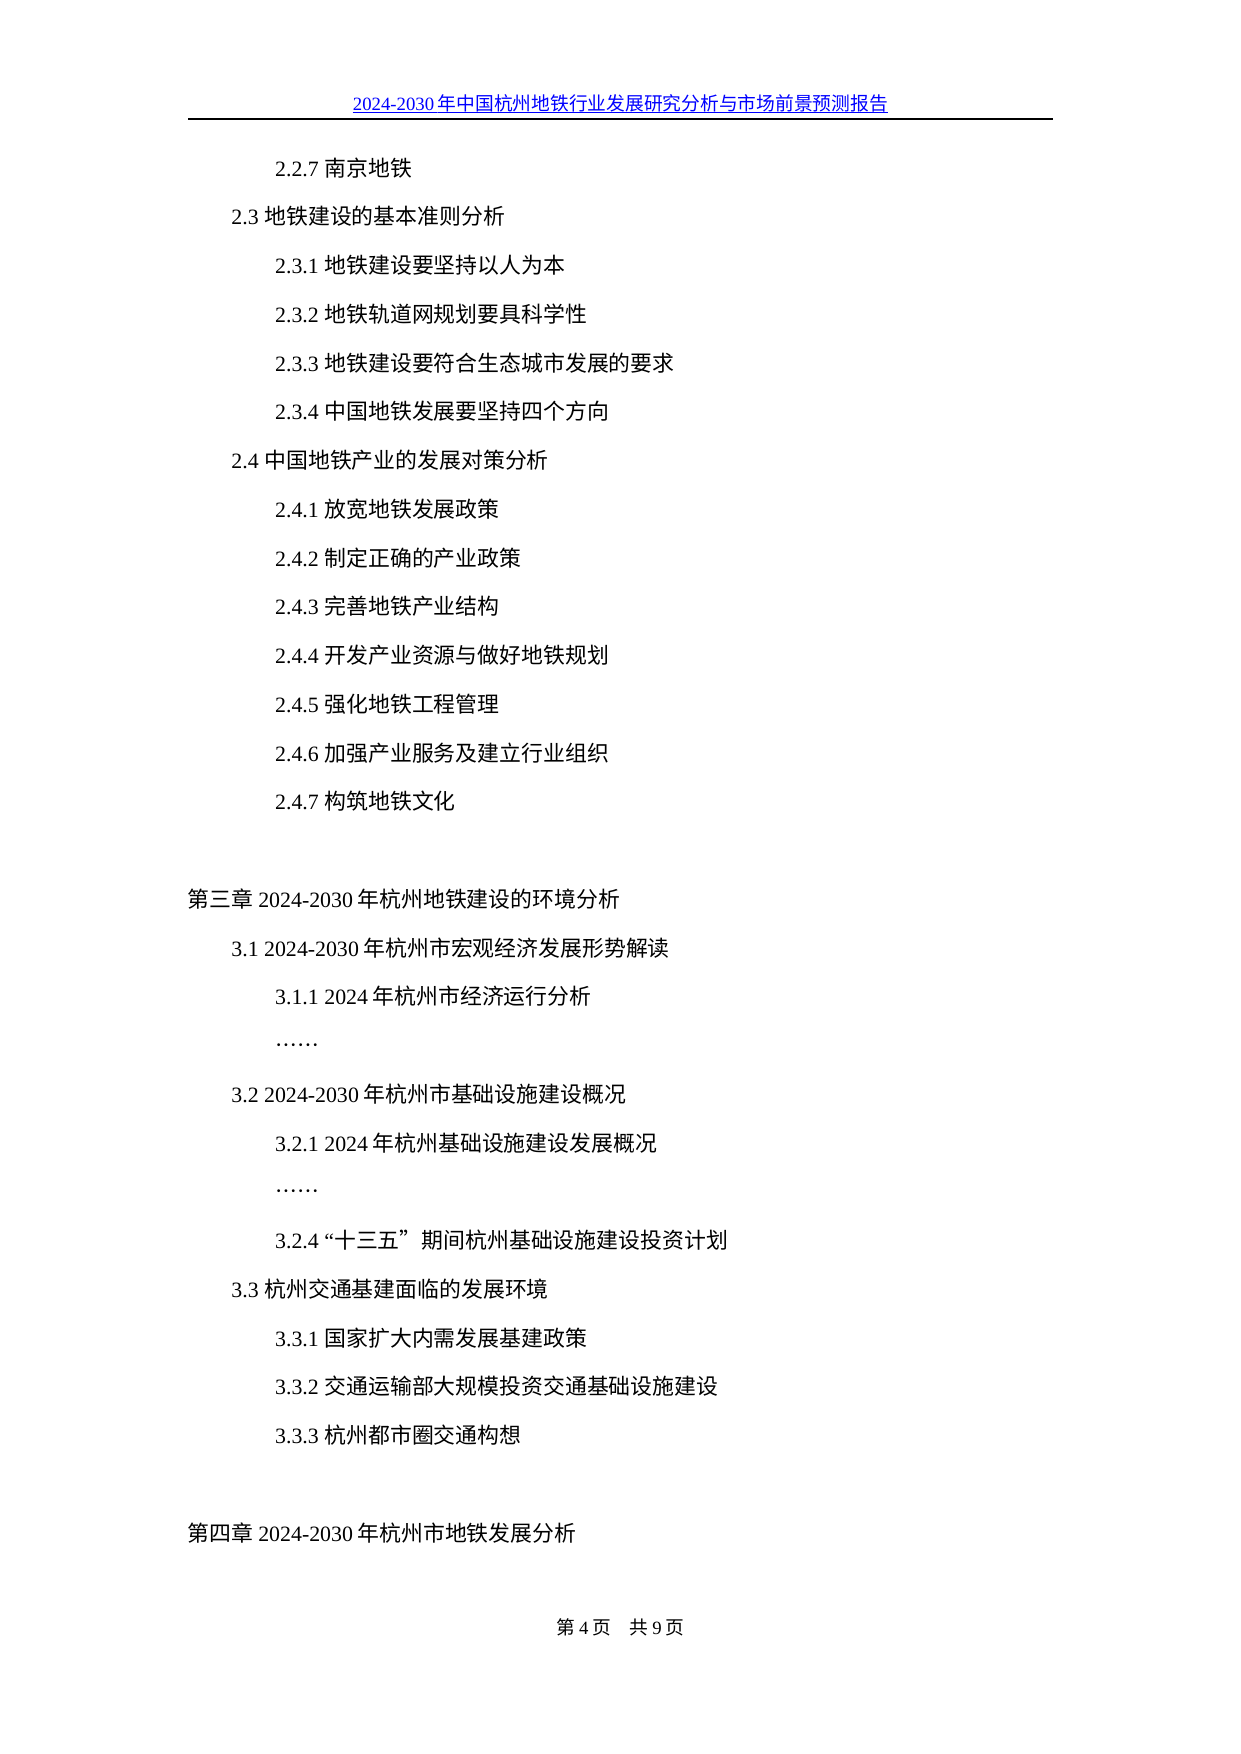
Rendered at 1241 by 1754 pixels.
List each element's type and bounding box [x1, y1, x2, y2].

text [187, 150, 1053, 1548]
